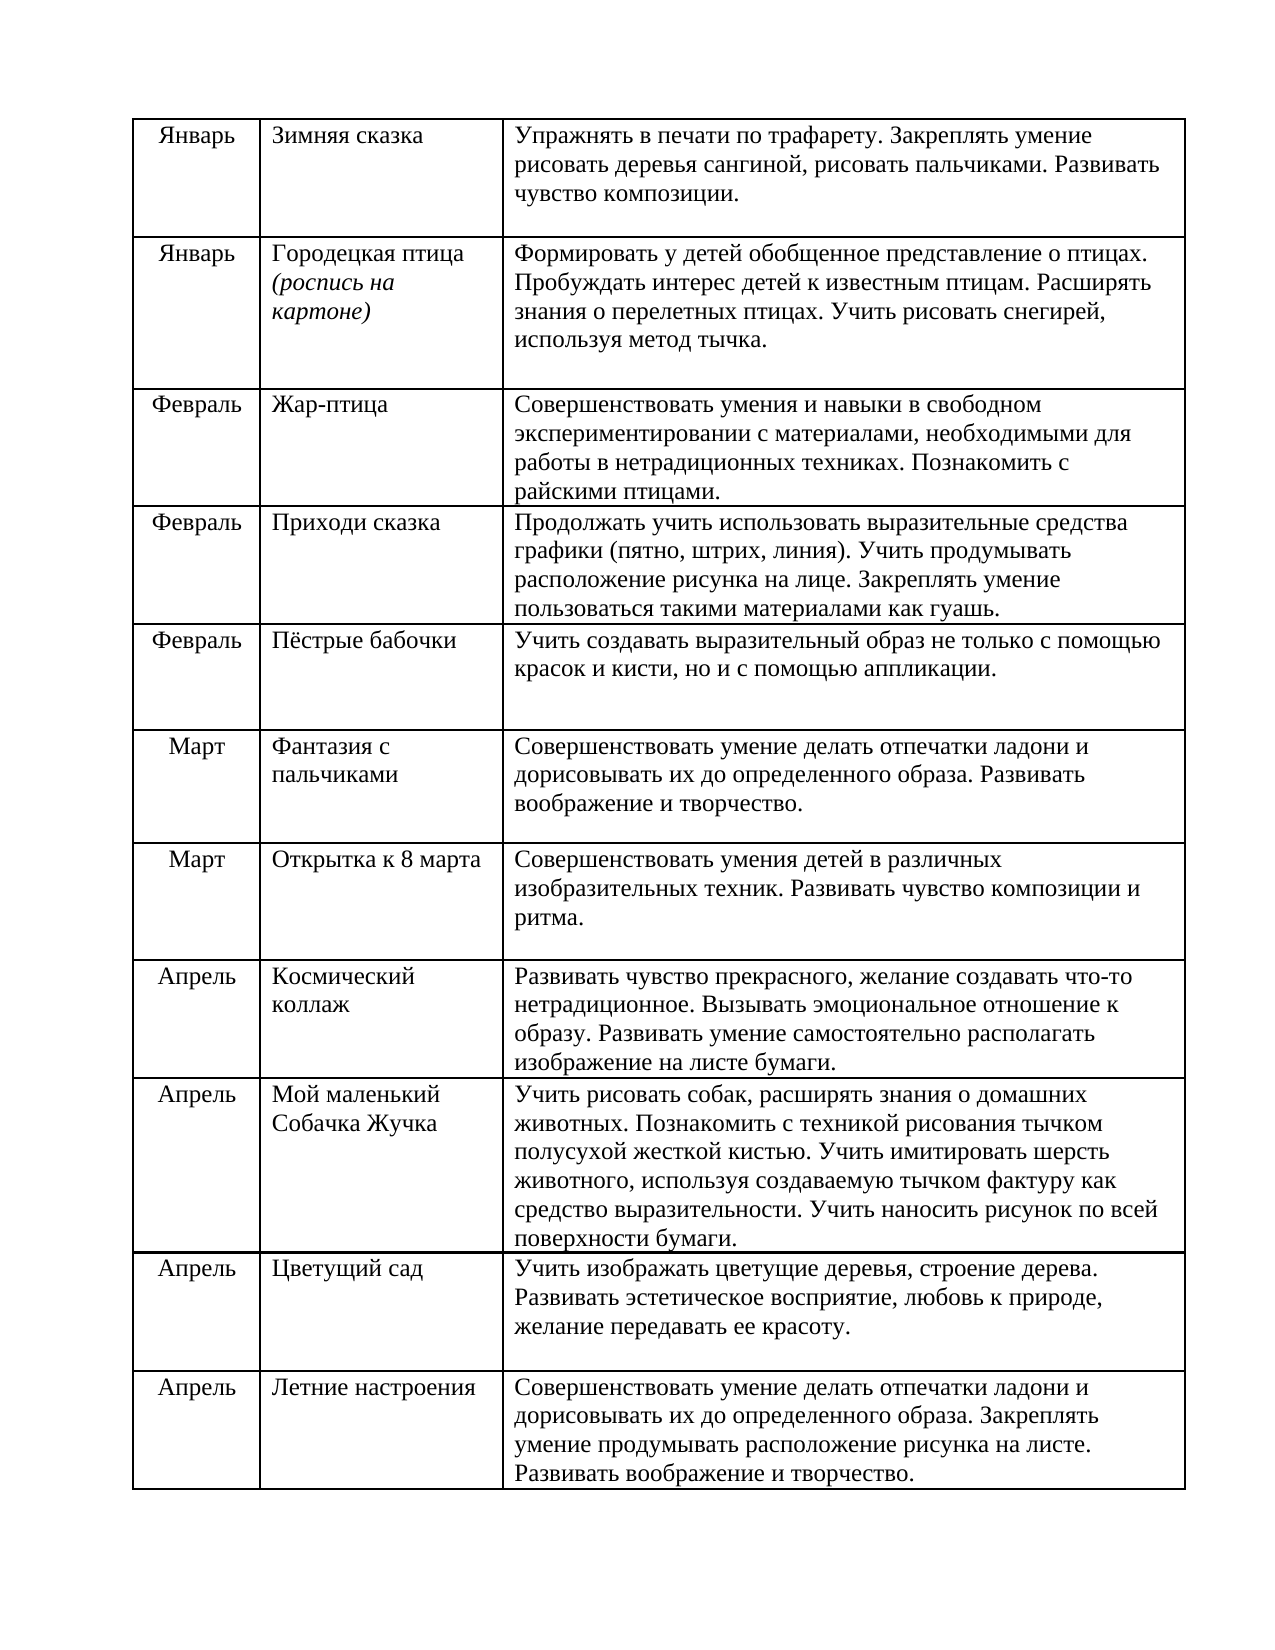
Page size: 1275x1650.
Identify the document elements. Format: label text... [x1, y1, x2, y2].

table_cell Зимняя сказка [261, 120, 502, 236]
table_cell Совершенствовать умение делать отпечатки ладони и дорисовывать их до определенного образа. Закреплять умение продумывать расположение рисунка на листе. Развивать воображение и творчество. [504, 1372, 1184, 1488]
table_cell Январь [134, 238, 259, 387]
table_cell Продолжать учить использовать выразительные средства графики (пятно, штрих, линия). Учить продумывать расположение рисунка на лице. Закреплять умение пользоваться такими материалами как гуашь. [504, 507, 1184, 623]
table_cell Март [134, 844, 259, 959]
table_cell Совершенствовать умение делать отпечатки ладони и дорисовывать их до определенного образа. Развивать воображение и творчество. [504, 731, 1184, 842]
table_cell Мой маленький Собачка Жучка [261, 1079, 502, 1251]
table_cell Апрель [134, 1254, 259, 1369]
table_cell Пёстрые бабочки [261, 625, 502, 729]
table_cell Февраль [134, 390, 259, 504]
table_cell Март [134, 731, 259, 842]
table_cell Цветущий сад [261, 1254, 502, 1369]
table_cell Городецкая птица (роспись на картоне) [261, 238, 502, 387]
table_cell Летние настроения [261, 1372, 502, 1488]
table_cell Февраль [134, 507, 259, 623]
table_cell Апрель [134, 1079, 259, 1251]
table_cell Фантазия с пальчиками [261, 731, 502, 842]
table_cell Учить создавать выразительный образ не только с помощью красок и кисти, но и с помощью аппликации. [504, 625, 1184, 729]
table_cell Совершенствовать умения детей в различных изобразительных техник. Развивать чувство композиции и ритма. [504, 844, 1184, 959]
table_cell Приходи сказка [261, 507, 502, 623]
table_cell Развивать чувство прекрасного, желание создавать что-то нетрадиционное. Вызывать эмоциональное отношение к образу. Развивать умение самостоятельно располагать изображение на листе бумаги. [504, 961, 1184, 1077]
table_cell Апрель [134, 1372, 259, 1488]
table_cell Апрель [134, 961, 259, 1077]
table_cell Открытка к 8 марта [261, 844, 502, 959]
table_cell Космический коллаж [261, 961, 502, 1077]
table_cell Жар-птица [261, 390, 502, 504]
table_cell Январь [134, 120, 259, 236]
table_cell Упражнять в печати по трафарету. Закреплять умение рисовать деревья сангиной, рисовать пальчиками. Развивать чувство композиции. [504, 120, 1184, 236]
table_cell Учить изображать цветущие деревья, строение дерева. Развивать эстетическое восприятие, любовь к природе, желание передавать ее красоту. [504, 1254, 1184, 1369]
table_cell Совершенствовать умения и навыки в свободном экспериментировании с материалами, необходимыми для работы в нетрадиционных техниках. Познакомить с райскими птицами. [504, 390, 1184, 504]
table_cell Учить рисовать собак, расширять знания о домашних животных. Познакомить с техникой рисования тычком полусухой жесткой кистью. Учить имитировать шерсть животного, используя создаваемую тычком фактуру как средство выразительности. Учить наносить рисунок по всей поверхности бумаги. [504, 1079, 1184, 1251]
table_cell Февраль [134, 625, 259, 729]
table_cell Формировать у детей обобщенное представление о птицах. Пробуждать интерес детей к известным птицам. Расширять знания о перелетных птицах. Учить рисовать снегирей, используя метод тычка. [504, 238, 1184, 387]
